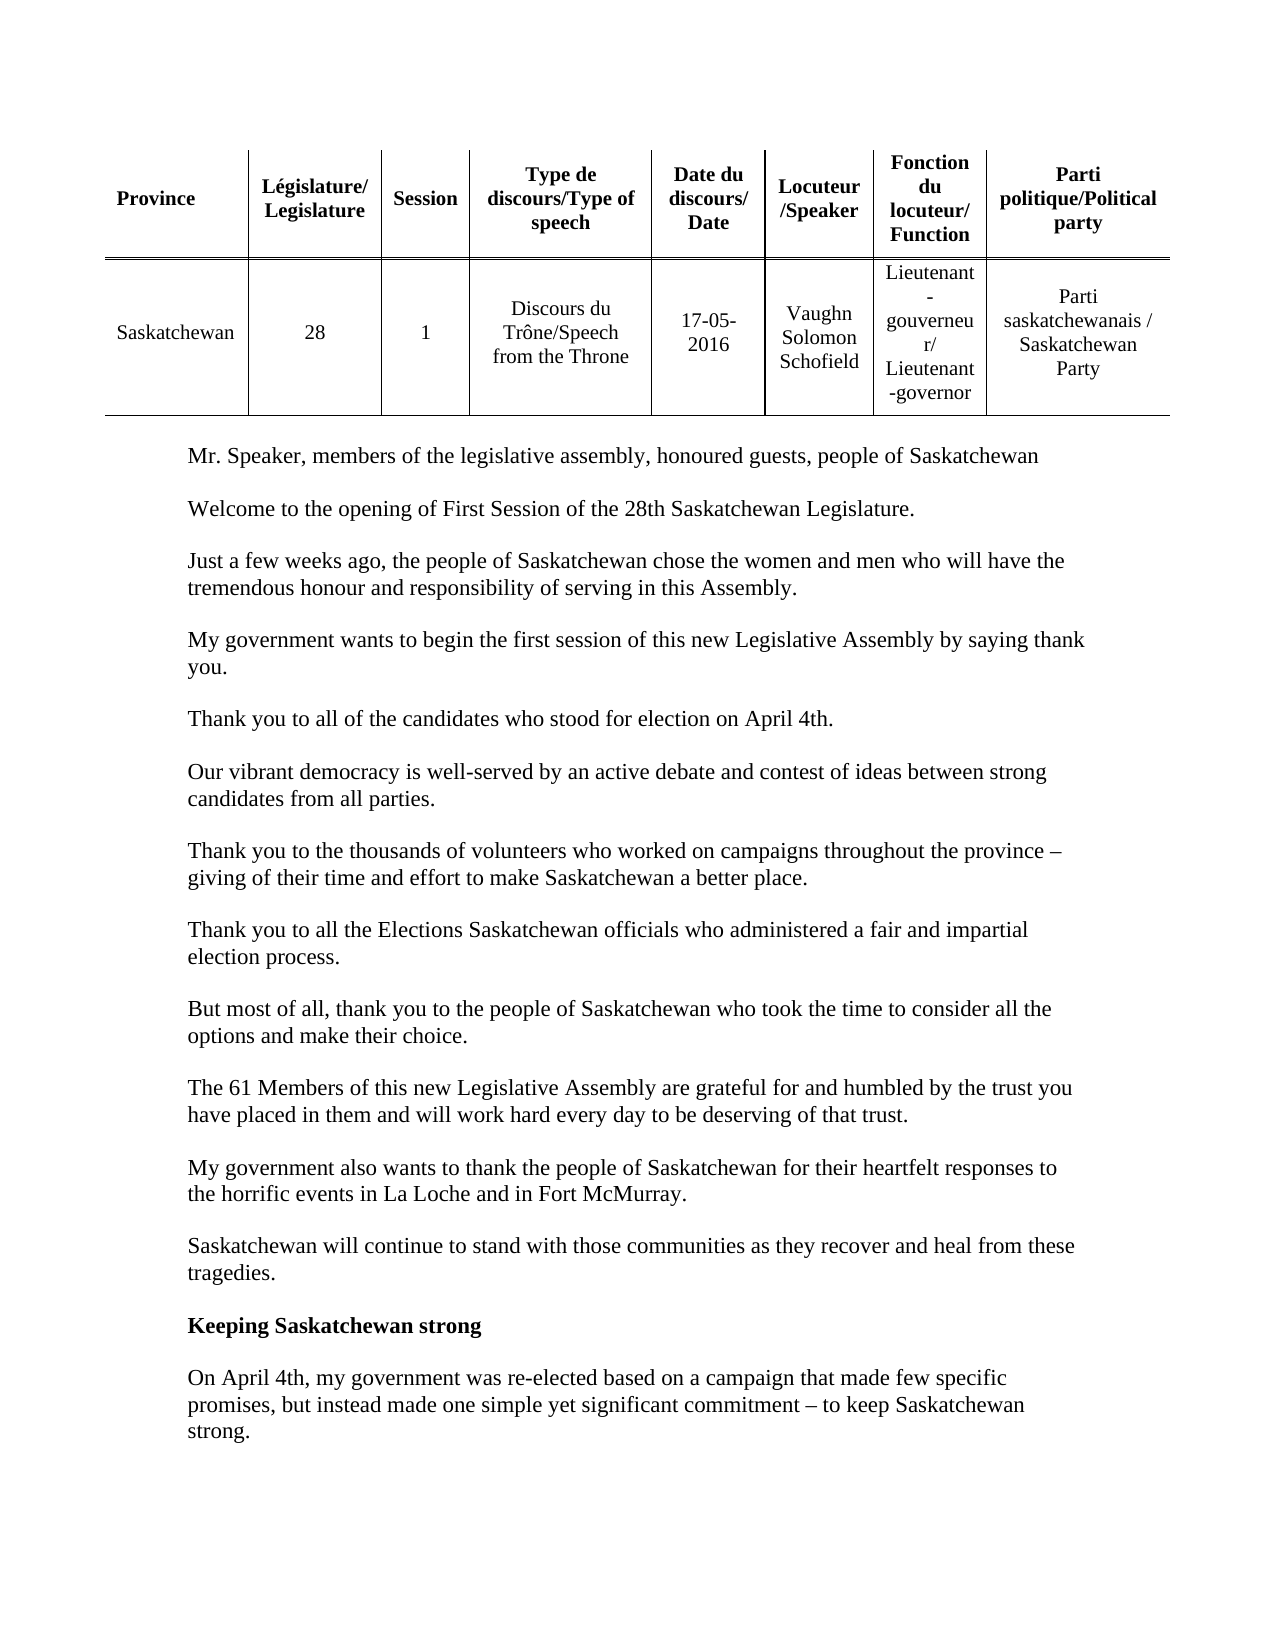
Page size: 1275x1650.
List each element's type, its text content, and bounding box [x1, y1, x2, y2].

table_header Locuteur/Speaker [766, 150, 873, 257]
text Welcome to the opening of First Session of the 28th Saskatchewan Legislature. [187, 495, 1087, 521]
table_header Parti politique/Political party [987, 150, 1170, 257]
text But most of all, thank you to the people of Saskatchewan who took the time to consider all the options and make their choice. [187, 995, 1087, 1048]
table_cell Parti saskatchewanais / Saskatchewan Party [987, 260, 1170, 414]
table_cell 17-05-2016 [652, 260, 764, 414]
text Thank you to the thousands of volunteers who worked on campaigns throughout the province – giving of their time and effort to make Saskatchewan a better place. [187, 837, 1087, 890]
text On April 4th, my government was re-elected based on a campaign that made few specific promises, but instead made one simple yet significant commitment – to keep Saskatchewan [187, 1364, 1087, 1417]
text Our vibrant democracy is well-served by an active debate and contest of ideas between strong candidates from all parties. [187, 758, 1087, 811]
table_header Session [382, 150, 469, 257]
text My government wants to begin the first session of this new Legislative Assembly by saying thank you. [187, 626, 1087, 679]
table_header Type de discours/Type of speech [470, 150, 651, 257]
text My government also wants to thank the people of Saskatchewan for their heartfelt responses to the horrific events in La Loche and in Fort McMurray. [187, 1153, 1087, 1206]
table_cell Saskatchewan [105, 260, 248, 414]
text strong. [187, 1417, 1087, 1443]
text Thank you to all the Elections Saskatchewan officials who administered a fair and impartial election process. [187, 916, 1087, 969]
table_header Législature/Legislature [249, 150, 381, 257]
text Just a few weeks ago, the people of Saskatchewan chose the women and men who will have the tremendous honour and responsibility of serving in this Assembly. [187, 547, 1087, 600]
table_cell Lieutenant-gouverneur/ Lieutenant-governor [874, 260, 986, 414]
table_header Fonction du locuteur/Function [874, 150, 986, 257]
table_header Date du discours/Date [652, 150, 764, 257]
table_header Province [105, 150, 248, 257]
table_cell 28 [249, 260, 381, 414]
text Thank you to all of the candidates who stood for election on April 4th. [187, 706, 1087, 732]
text The 61 Members of this new Legislative Assembly are grateful for and humbled by the trust you have placed in them and will work hard every day to be deserving of that trust. [187, 1074, 1087, 1127]
table_cell Discours du Trône/Speech from the Throne [470, 260, 651, 414]
text Saskatchewan will continue to stand with those communities as they recover and heal from these tragedies. [187, 1233, 1087, 1285]
text Mr. Speaker, members of the legislative assembly, honoured guests, people of Saskatchewan [187, 442, 1087, 468]
text Keeping Saskatchewan strong [187, 1312, 1087, 1338]
table_cell 1 [382, 260, 469, 414]
table_cell Vaughn Solomon Schofield [766, 260, 873, 414]
